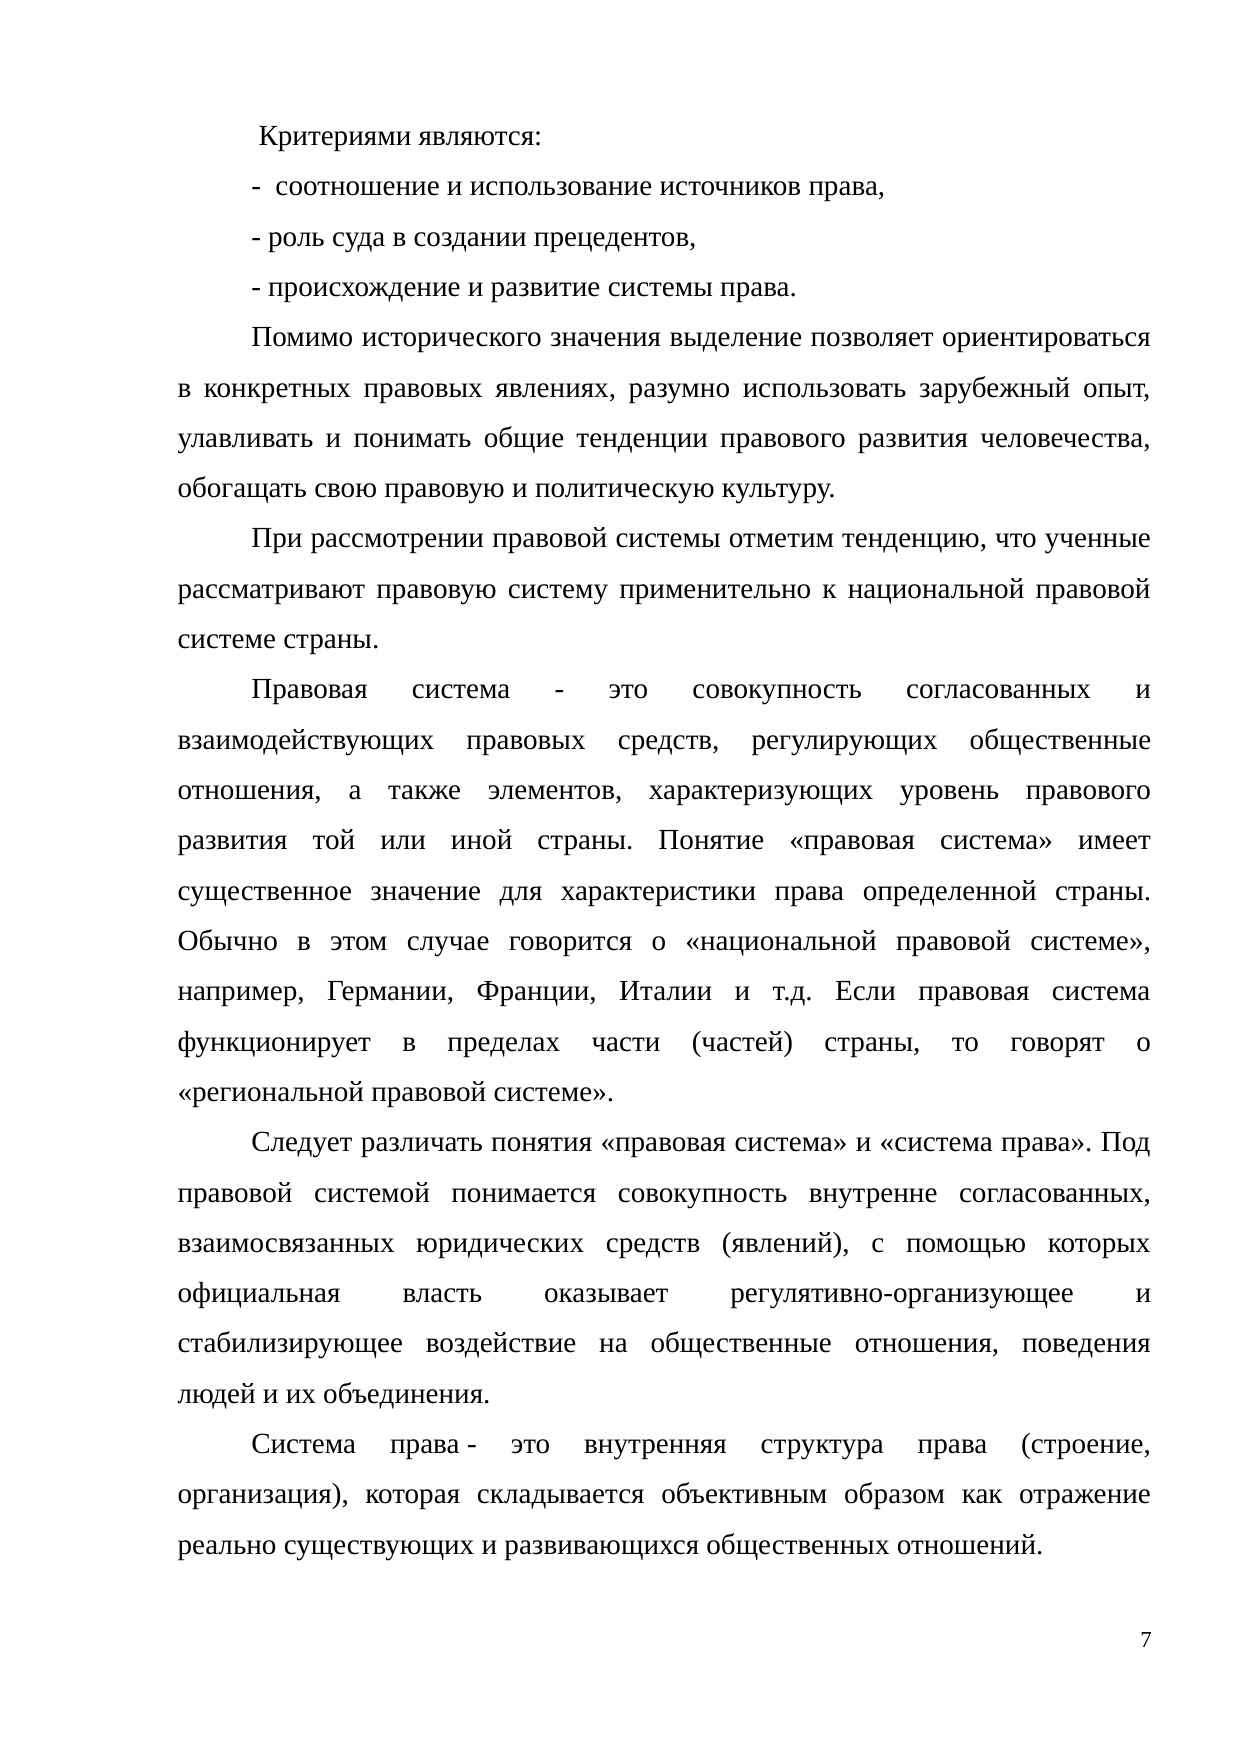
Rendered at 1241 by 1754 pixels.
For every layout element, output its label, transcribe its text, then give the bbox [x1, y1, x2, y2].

subtitle - роль суда в создании прецедентов, [177, 219, 1152, 252]
subtitle При рассмотрении правовой системы отметим тенденцию, что ученные рассматривают правовую систему применительно к национальной правовой системе страны. [177, 521, 1152, 655]
subtitle Критериями являются: [177, 118, 1152, 152]
subtitle - происхождение и развитие системы права. [177, 269, 1152, 303]
subtitle - соотношение и использование источников права, [177, 168, 1152, 202]
subtitle Система права - это внутренняя структура права (строение, организация), которая складывается объективным образом как отражение реально существующих и развивающихся общественных отношений. [177, 1426, 1152, 1560]
subtitle Помимо исторического значения выделение позволяет ориентироваться в конкретных правовых явлениях, разумно использовать зарубежный опыт, улавливать и понимать общие тенденции правового развития человечества, обогащать свою правовую и политическую культуру. [177, 319, 1152, 504]
subtitle Правовая система - это совокупность согласованных и взаимодействующих правовых средств, регулирующих общественные отношения, а также элементов, характеризующих уровень правового развития той или иной страны. Понятие «правовая система» имеет существенное значение для характеристики права определенной страны. Обычно в этом случае говорится о «национальной правовой системе», например, Германии, Франции, Италии и т.д. Если правовая система функционирует в пределах части (частей) страны, то говорят о «региональной правовой системе». [177, 672, 1152, 1108]
subtitle Следует различать понятия «правовая система» и «система права». Под правовой системой понимается совокупность внутренне согласованных, взаимосвязанных юридических средств (явлений), с помощью которых официальная власть оказывает регулятивно-организующее и стабилизирующее воздействие на общественные отношения, поведения людей и их объединения. [177, 1124, 1152, 1409]
